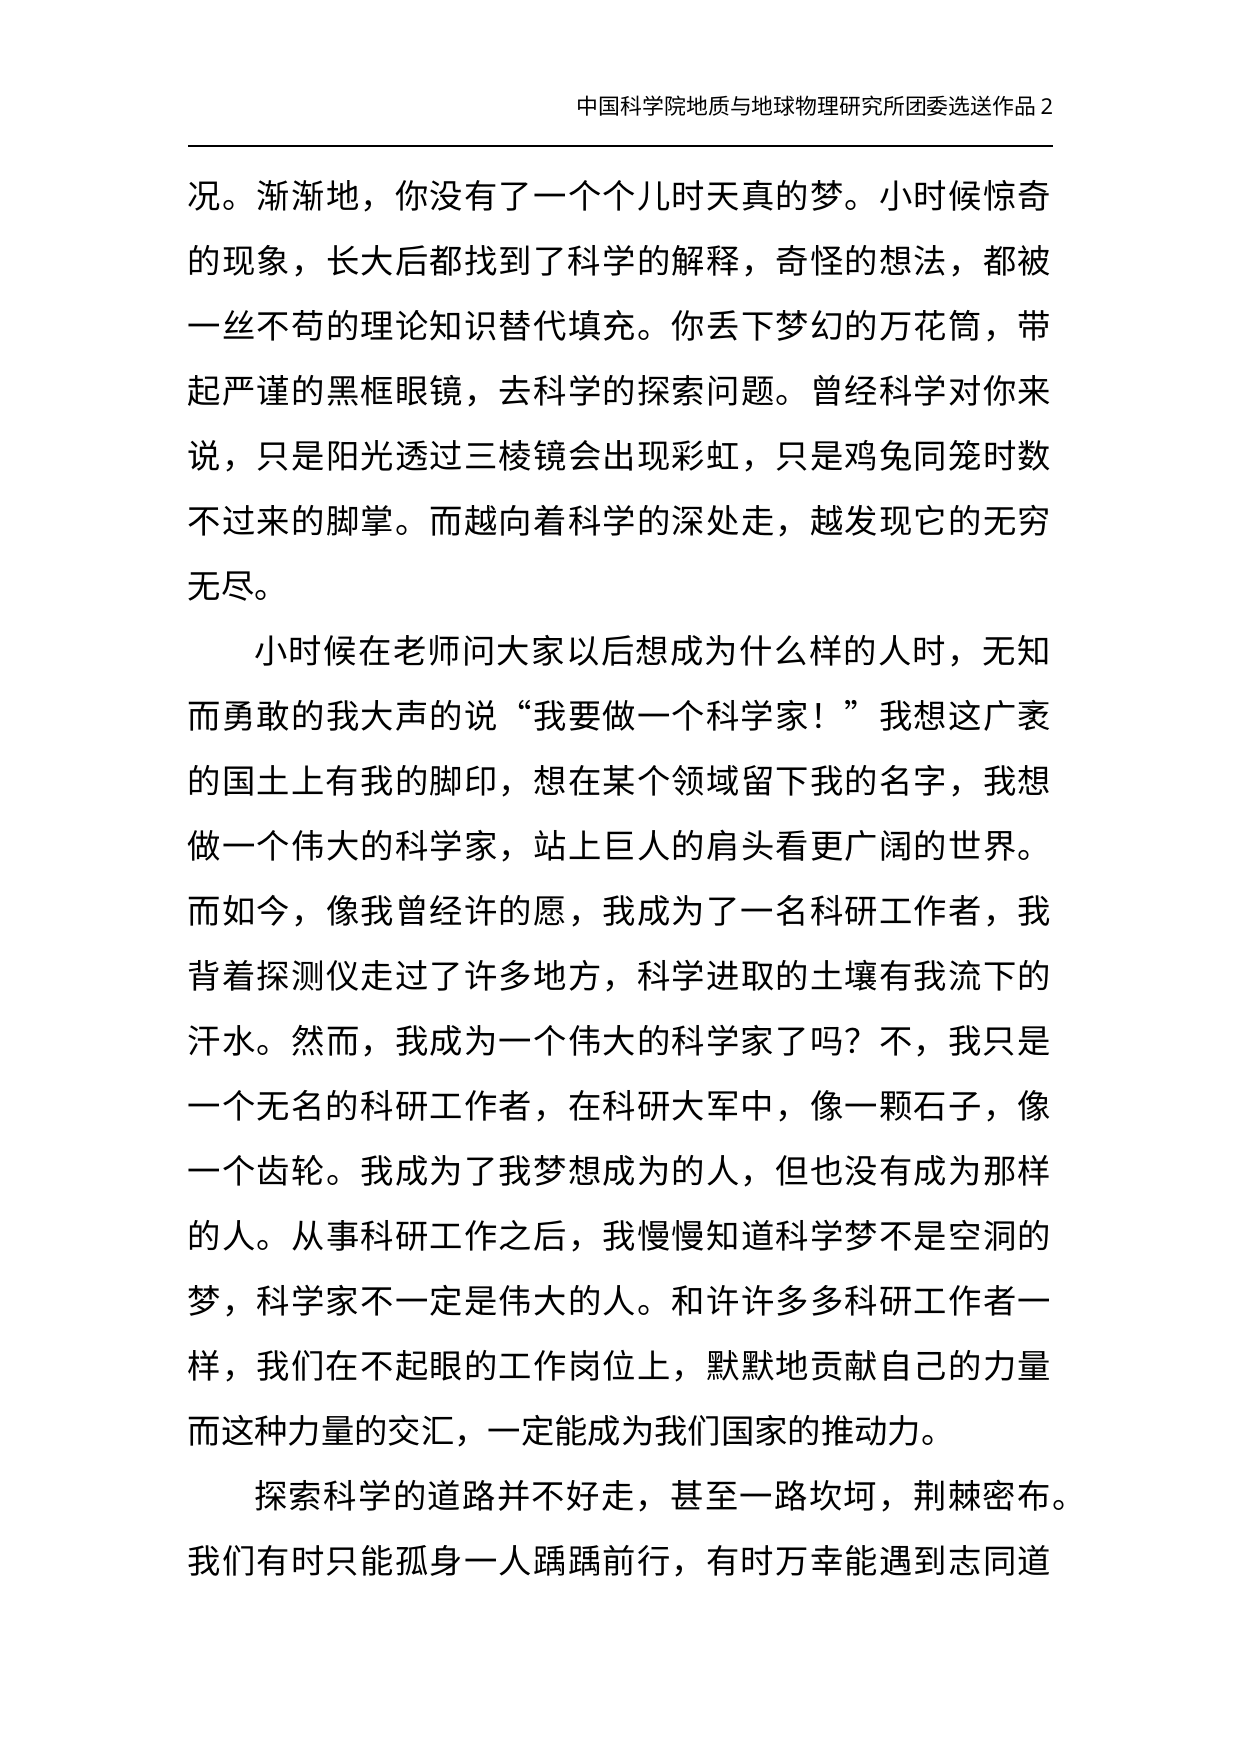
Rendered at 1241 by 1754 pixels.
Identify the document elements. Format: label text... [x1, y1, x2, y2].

text 小时候在老师问大家以后想成为什么样的人时，无知而勇敢的我大声的说“我要做一个科学家！”我想这广袤的国土上有我的脚印，想在某个领域留下我的名字，我想做一个伟大的科学家，站上巨人的肩头看更广阔的世界。而如今，像我曾经许的愿，我成为了一名科研工作者，我背着探测仪走过了许多地方，科学进取的土壤有我流下的汗水。然而，我成为一个伟大的科学家了吗？不，我只是一个无名的科研工作者，在科研大军中，像一颗石子，像一个齿轮。我成为了我梦想成为的人，但也没有成为那样的人。从事科研工作之后，我慢慢知道科学梦不是空洞的梦，科学家不一定是伟大的人。和许许多多科研工作者一样，我们在不起眼的工作岗位上，默默地贡献自己的力量，而这种力量的交汇，一定能成为我们国家的推动力。 [187, 617, 1053, 1462]
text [187, 162, 1053, 617]
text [187, 1462, 1053, 1592]
